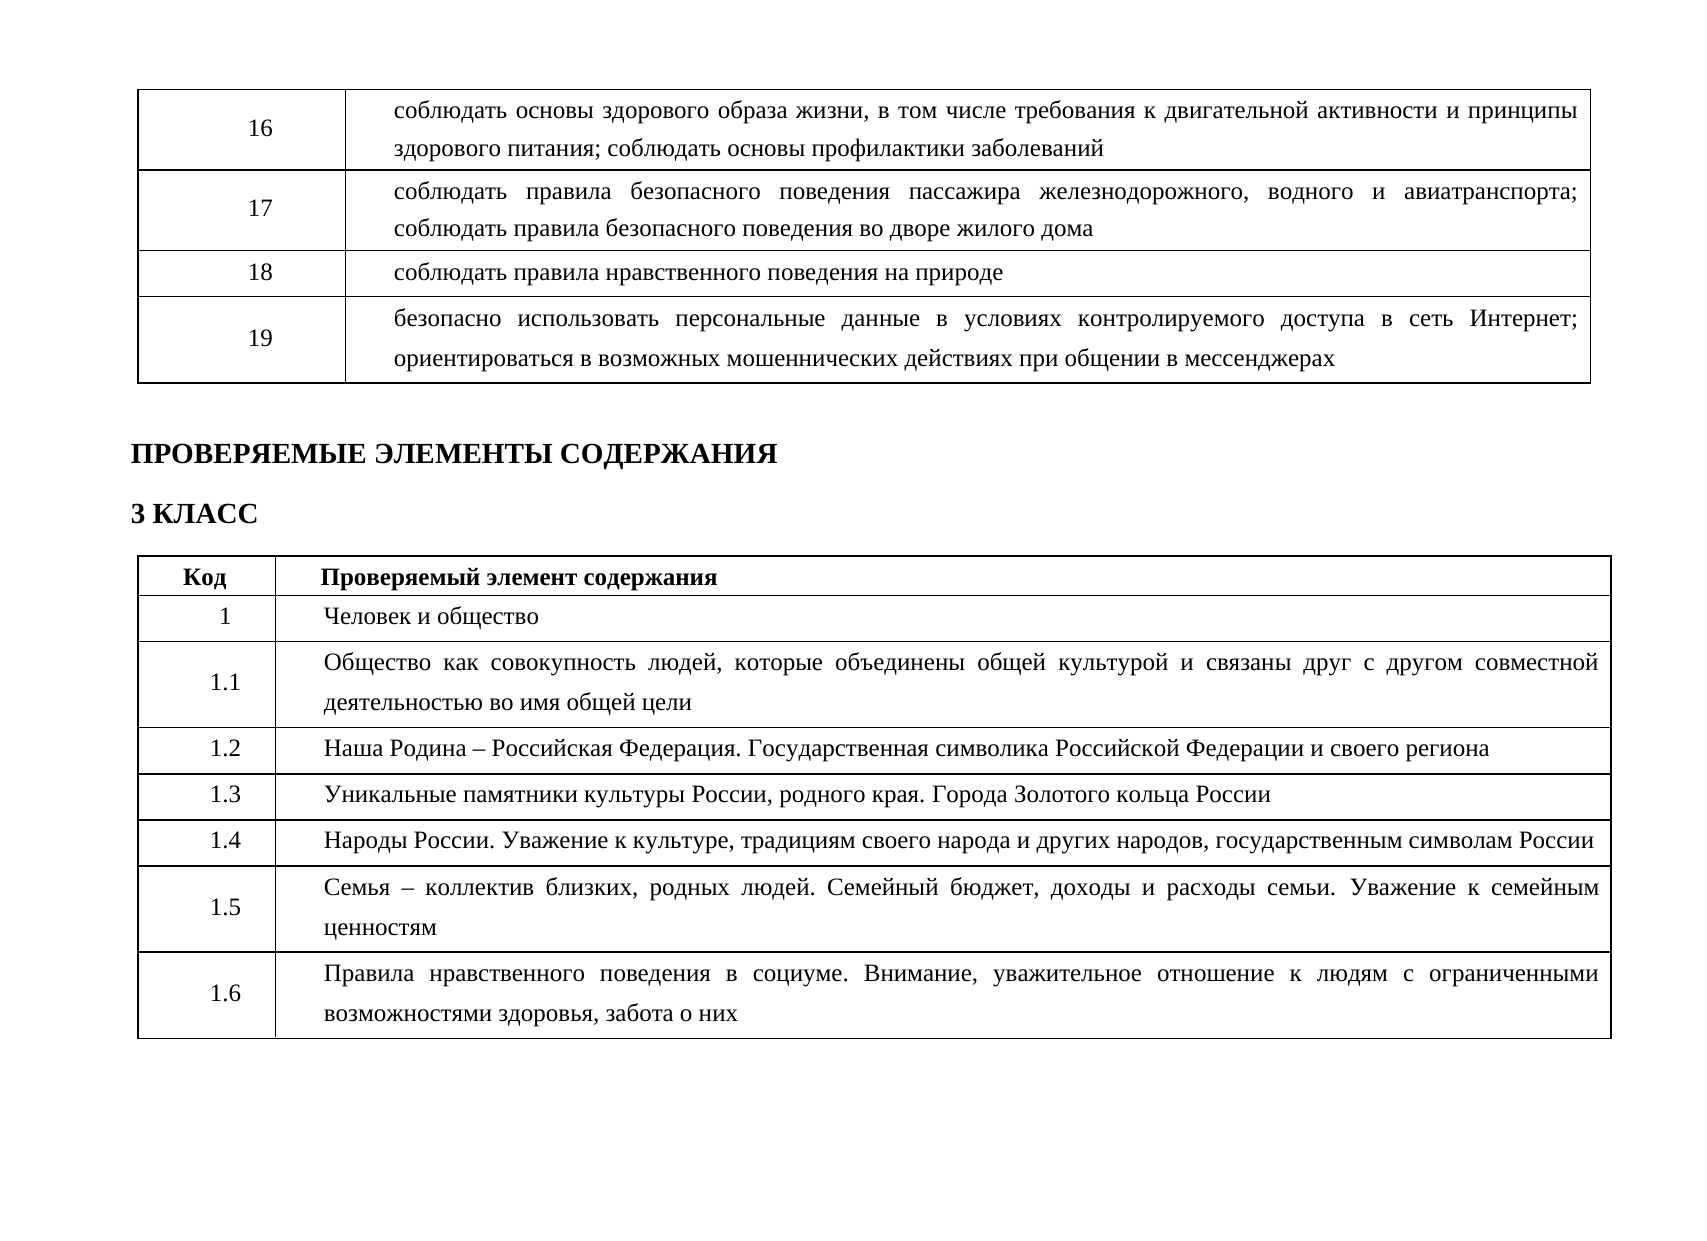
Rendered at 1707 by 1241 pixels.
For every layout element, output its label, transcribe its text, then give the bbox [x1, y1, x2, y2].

table_header Проверяемый элемент содержания [276, 557, 1610, 594]
text 3 КЛАСС [131, 496, 1588, 529]
text ПРОВЕРЯЕМЫЕ ЭЛЕМЕНТЫ СОДЕРЖАНИЯ [131, 437, 1588, 470]
table_cell Общество как совокупность людей, которые объединены общей культурой и связаны друг с другом совместной деятельностью во имя общей цели [276, 642, 1610, 727]
table_cell 1.3 [139, 775, 275, 819]
table_cell 1.4 [139, 821, 275, 865]
table_cell Народы России. Уважение к культуре, традициям своего народа и других народов, государственным символам России [276, 821, 1610, 865]
table_cell Семья – коллектив близких, родных людей. Семейный бюджет, доходы и расходы семьи. Уважение к семейным ценностям [276, 867, 1610, 951]
table_cell соблюдать правила безопасного поведения пассажира железнодорожного, водного и авиатранспорта; соблюдать правила безопасного поведения во дворе жилого дома [346, 171, 1590, 250]
table_cell соблюдать основы здорового образа жизни, в том числе требования к двигательной активности и принципы здорового питания; соблюдать основы профилактики заболеваний [346, 90, 1590, 169]
table_header Код [139, 557, 275, 594]
table_cell 19 [139, 297, 345, 382]
table_cell Наша Родина ‒ Российская Федерация. Государственная символика Российской Федерации и своего региона [276, 728, 1610, 773]
table_cell 16 [139, 90, 345, 169]
table_cell 1.1 [139, 642, 275, 727]
table_cell 1.2 [139, 728, 275, 773]
table_cell Уникальные памятники культуры России, родного края. Города Золотого кольца России [276, 775, 1610, 819]
table_cell соблюдать правила нравственного поведения на природе [346, 251, 1590, 296]
table_cell 17 [139, 171, 345, 250]
table_cell Человек и общество [276, 596, 1610, 641]
table_cell 1 [139, 596, 275, 641]
table_cell Правила нравственного поведения в социуме. Внимание, уважительное отношение к людям с ограниченными возможностями здоровья, забота о них [276, 953, 1610, 1037]
table_cell 1.6 [139, 953, 275, 1037]
table_cell 18 [139, 251, 345, 296]
table_cell безопасно использовать персональные данные в условиях контролируемого доступа в сеть Интернет; ориентироваться в возможных мошеннических действиях при общении в мессенджерах [346, 297, 1590, 382]
table_cell 1.5 [139, 867, 275, 951]
